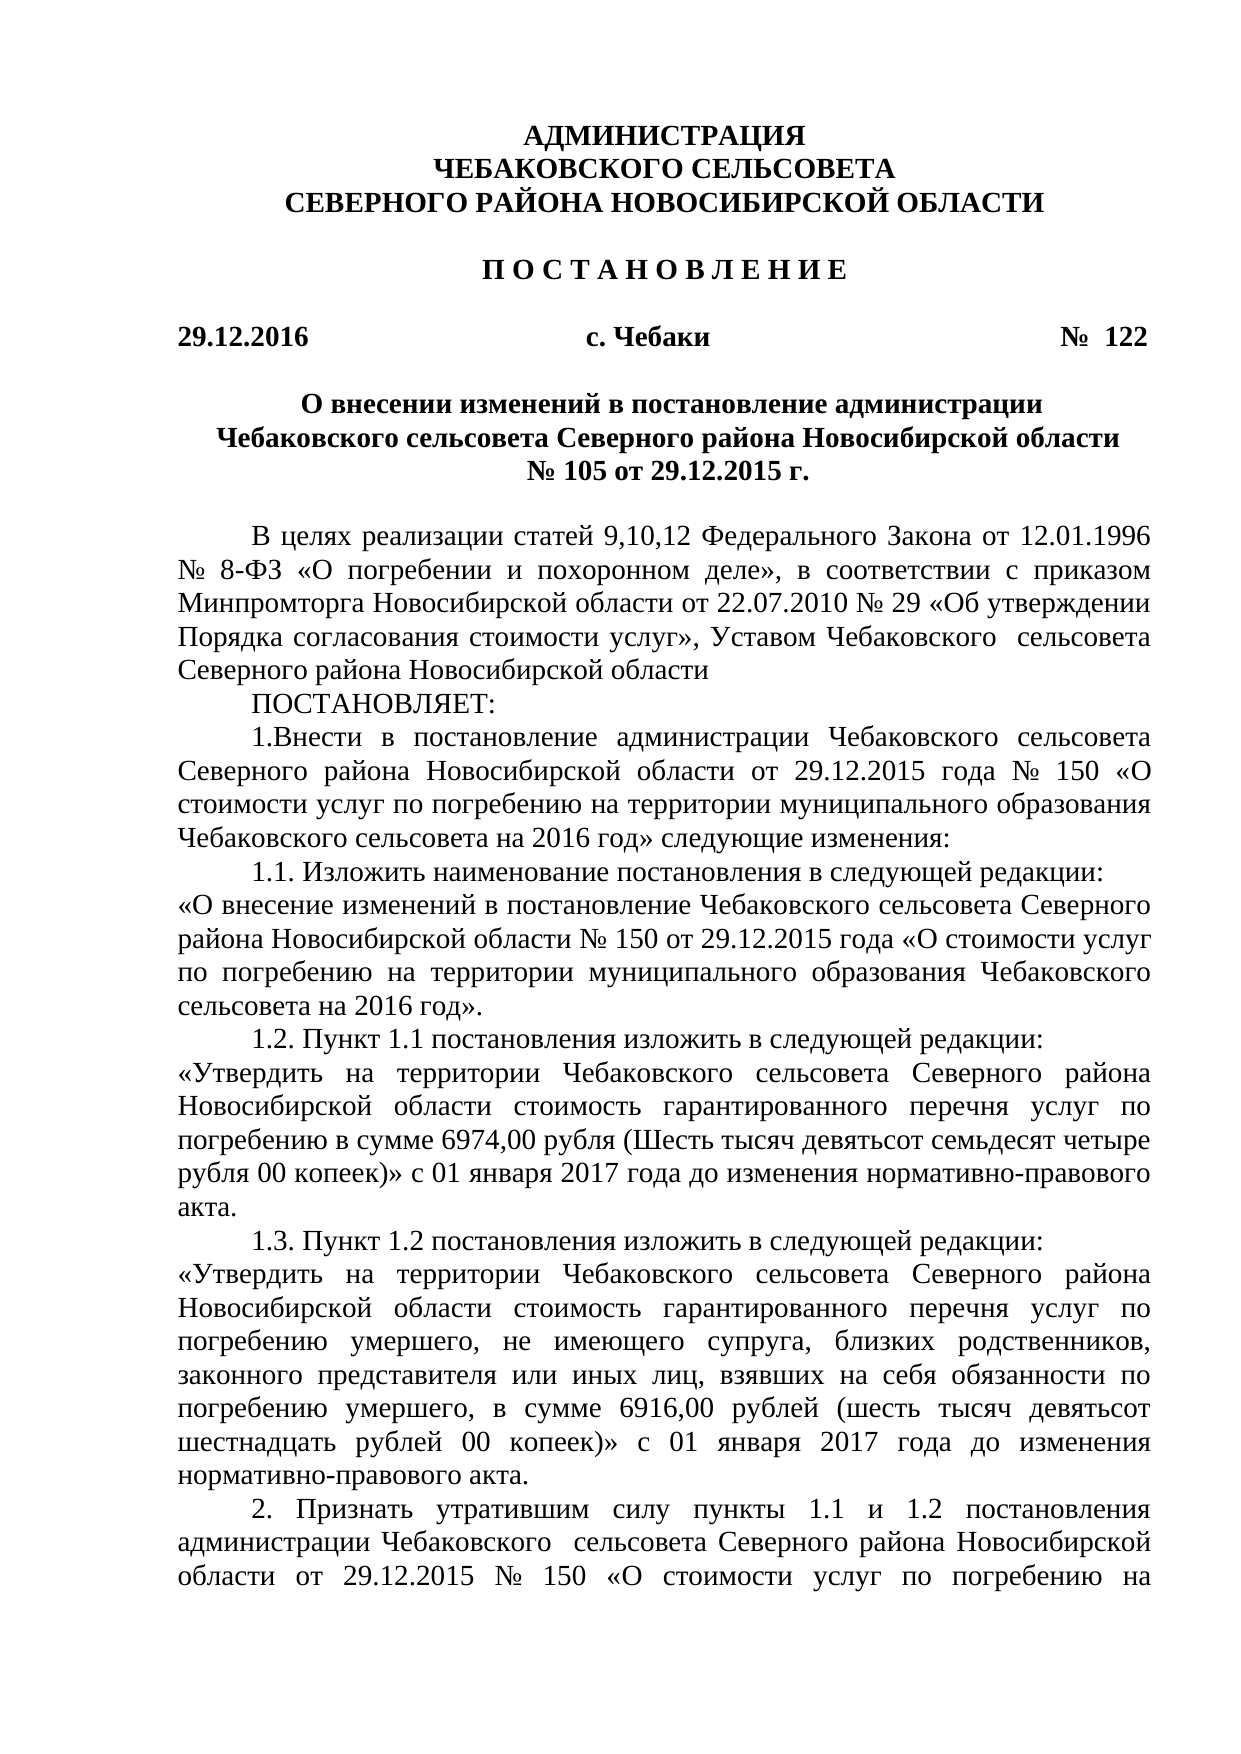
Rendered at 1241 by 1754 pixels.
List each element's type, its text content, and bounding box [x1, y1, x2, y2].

text П О С Т А Н О В Л Е Н И Е [177, 252, 1152, 286]
text 1.Внести в постановление администрации Чебаковского сельсовета Северного района Новосибирской области от 29.12.2015 года № 150 «О стоимости услуг по погребению на территории муниципального образования Чебаковского сельсовета на 2016 год» следующие изменения: [177, 719, 1152, 854]
text 1.1. Изложить наименование постановления в следующей редакции: [177, 854, 1152, 887]
text 1.2. Пункт 1.1 постановления изложить в следующей редакции: [177, 1021, 1152, 1055]
text Чебаковского сельсовета Северного района Новосибирской области [177, 420, 1152, 453]
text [177, 1491, 1152, 1592]
text О внесении изменений в постановление администрации [177, 386, 1152, 420]
text «Утвердить на территории Чебаковского сельсовета Северного района Новосибирской области стоимость гарантированного перечня услуг по погребению в сумме 6974,00 рубля (Шесть тысяч девятьсот семьдесят четыре рубля 00 копеек)» с 01 января 2017 года до изменения нормативно-правового акта. [177, 1055, 1152, 1223]
text ЧЕБАКОВСКОГО СЕЛЬСОВЕТА [177, 152, 1152, 185]
text 1.3. Пункт 1.2 постановления изложить в следующей редакции: [177, 1223, 1152, 1256]
text № 105 от 29.12.2015 г. [177, 453, 1152, 487]
text «О внесение изменений в постановление Чебаковского сельсовета Северного района Новосибирской области № 150 от 29.12.2015 года «О стоимости услуг по погребению на территории муниципального образования Чебаковского сельсовета на 2016 год». [177, 887, 1152, 1021]
text В целях реализации статей 9,10,12 Федерального Закона от 12.01.1996 № 8-ФЗ «О погребении и похоронном деле», в соответствии с приказом Минпромторга Новосибирской области от 22.07.2010 № 29 «Об утверждении Порядка согласования стоимости услуг», Уставом Чебаковского сельсовета Северного района Новосибирской области [177, 518, 1152, 686]
text «Утвердить на территории Чебаковского сельсовета Северного района Новосибирской области стоимость гарантированного перечня услуг по погребению умершего, не имеющего супруга, близких родственников, законного представителя или иных лиц, взявших на себя обязанности по погребению умершего, в сумме 6916,00 рублей (шесть тысяч девятьсот шестнадцать рублей 00 копеек)» с 01 января 2017 года до изменения нормативно-правового акта. [177, 1256, 1152, 1491]
text 29.12.2016 с. Чебаки № 122 [177, 319, 1152, 353]
text АДМИНИСТРАЦИЯ [177, 118, 1152, 152]
text СЕВЕРНОГО РАЙОНА НОВОСИБИРСКОЙ ОБЛАСТИ [177, 185, 1152, 219]
text ПОСТАНОВЛЯЕТ: [177, 686, 1152, 719]
